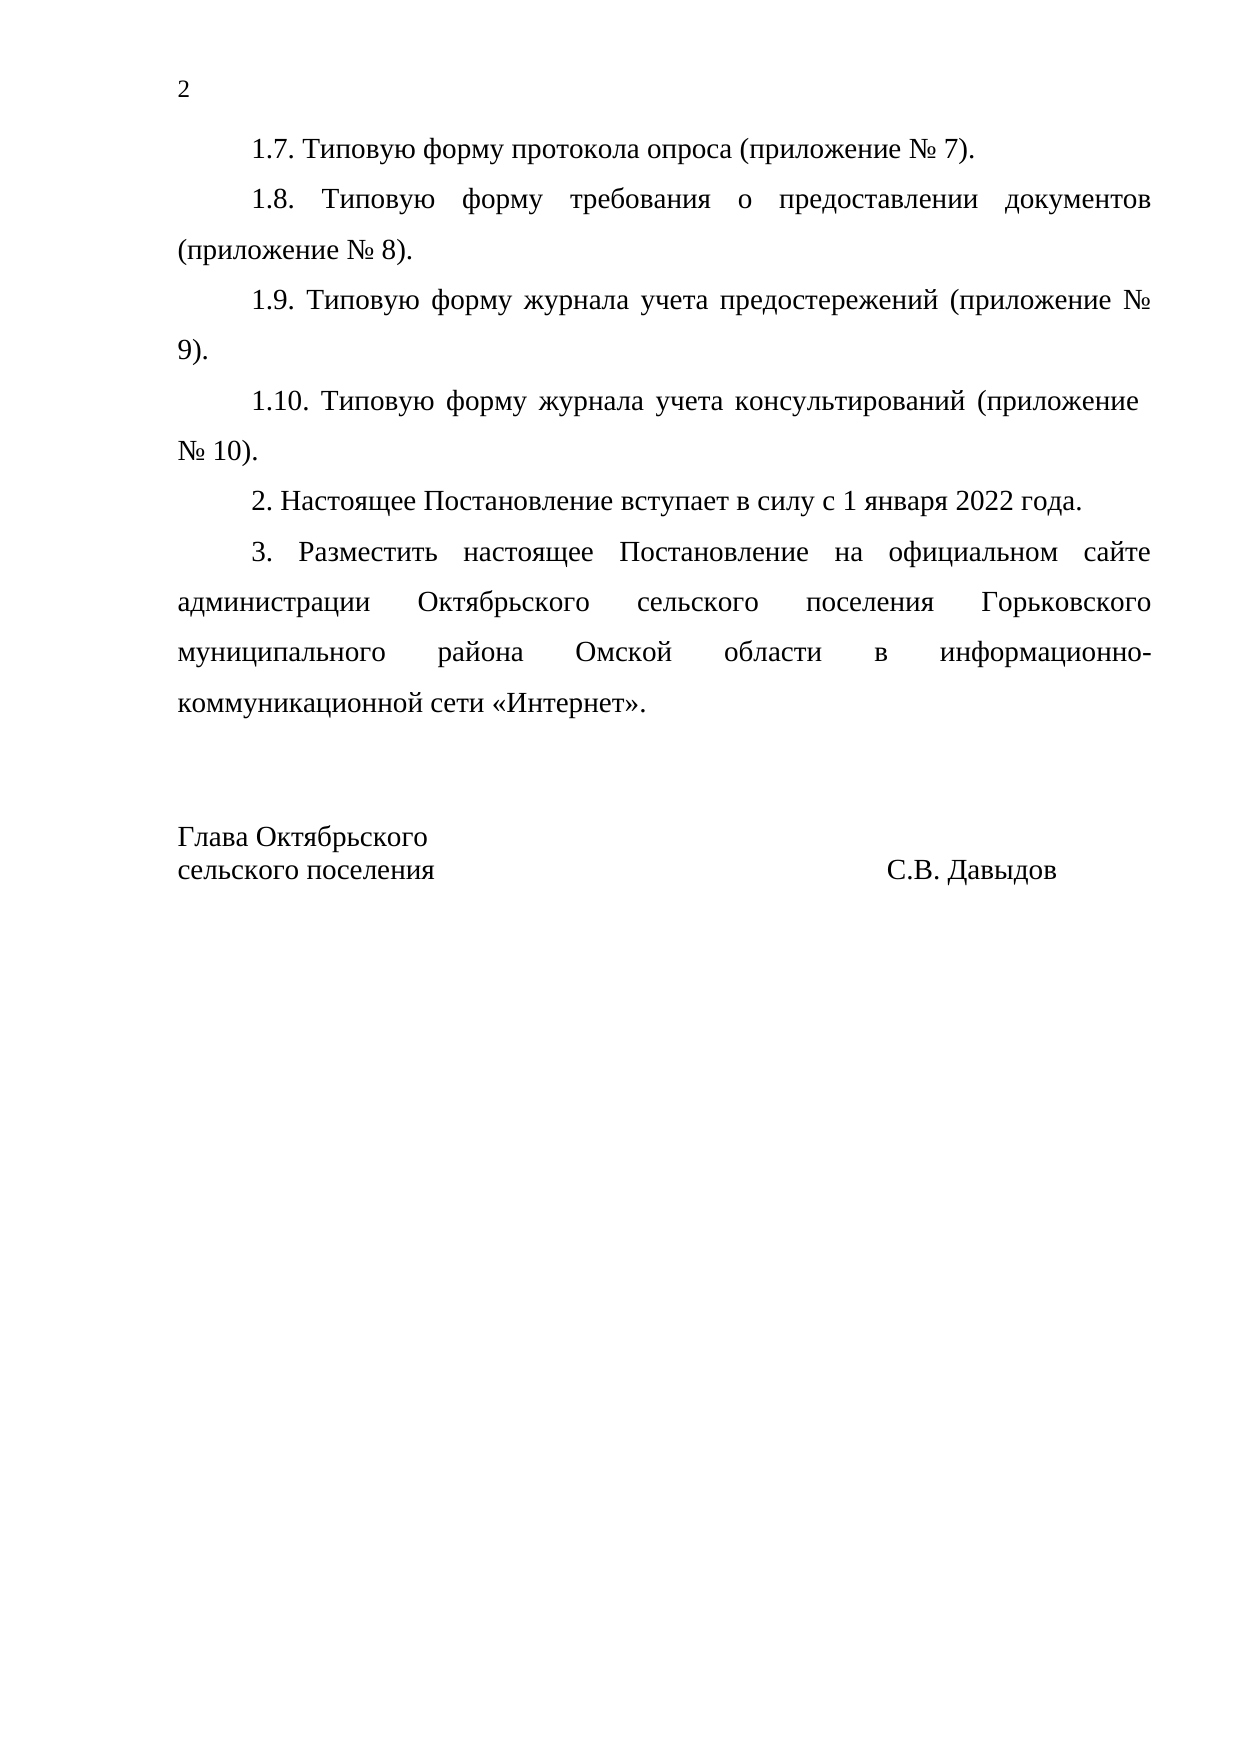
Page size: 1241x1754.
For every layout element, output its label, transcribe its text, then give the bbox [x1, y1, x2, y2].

text 1.10. Типовую форму журнала учета консультирований (приложение № 10). [177, 383, 1152, 467]
text 1.9. Типовую форму журнала учета предостережений (приложение № 9). [177, 282, 1152, 366]
text 3. Разместить настоящее Постановление на официальном сайте администрации Октябрьского сельского поселения Горьковского муниципального района Омской области в информационно-коммуникационной сети «Интернет». [177, 534, 1152, 718]
text 1.8. Типовую форму требования о предоставлении документов (приложение № 8). [177, 182, 1152, 265]
text 1.7. Типовую форму протокола опроса (приложение № 7). [177, 131, 1152, 165]
text 2. Настоящее Постановление вступает в силу с 1 января 2022 года. [177, 483, 1152, 517]
text сельского поселения С.В. Давыдов [177, 852, 1152, 886]
text Глава Октябрьского [177, 819, 1152, 852]
